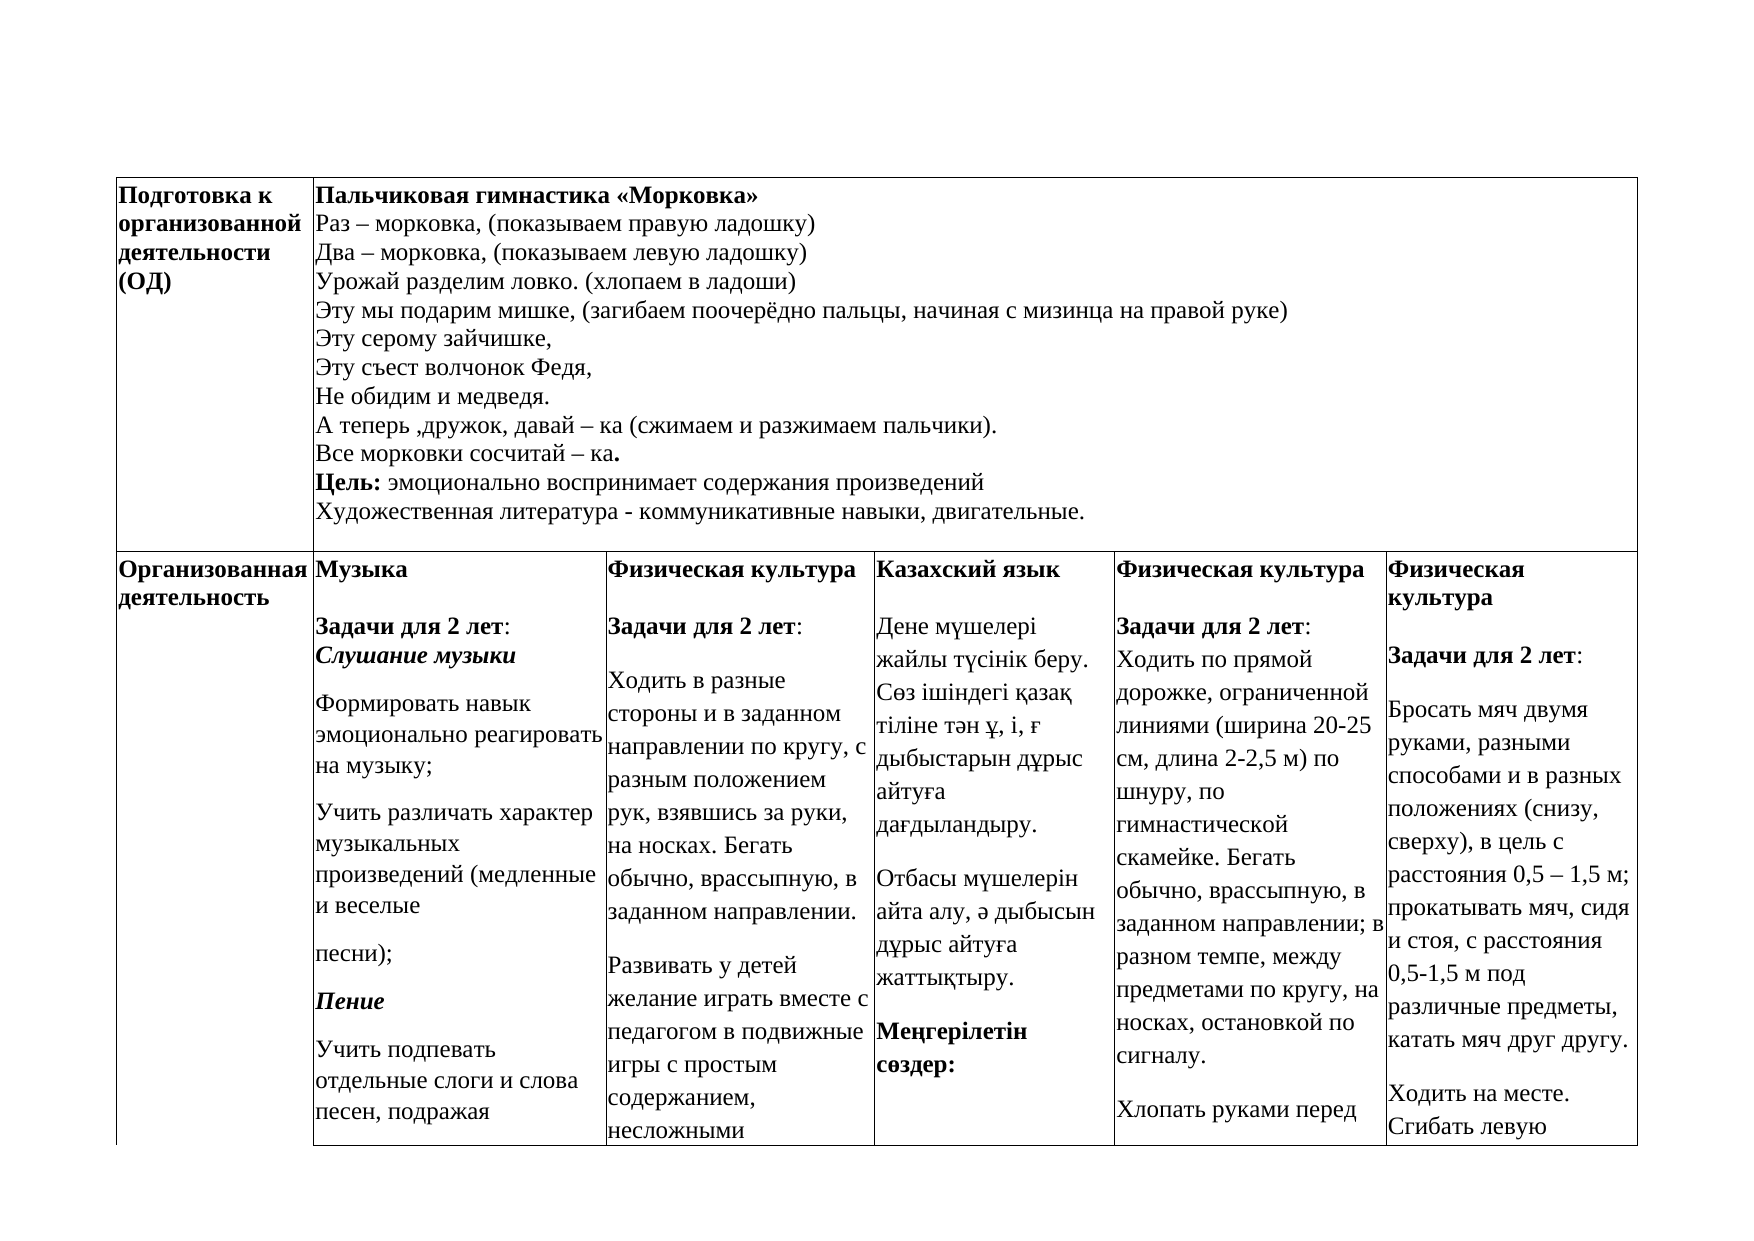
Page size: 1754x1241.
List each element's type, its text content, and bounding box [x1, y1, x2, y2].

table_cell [117, 552, 313, 1145]
table_cell Подготовка к организованной деятельности (ОД) [117, 178, 313, 551]
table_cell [1387, 552, 1637, 1145]
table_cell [607, 552, 874, 1145]
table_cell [1115, 552, 1386, 1145]
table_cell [314, 552, 606, 1145]
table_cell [875, 552, 1114, 1145]
table_cell Пальчиковая гимнастика «Морковка» Раз – морковка, (показываем правую ладошку) Два – морковка, (показываем левую ладошку) Урожай разделим ловко. (хлопаем в ладоши) Эту мы подарим мишке, (загибаем поочерёдно пальцы, начиная с мизинца на правой руке) Эту серому зайчишке, Эту съест волчонок Федя, Не обидим и медведя. А теперь ,дружок, давай – ка (сжимаем и разжимаем пальчики). Все морковки сосчитай – ка. Цель: эмоционально воспринимает содержания произведений Художественная литература - коммуникативные навыки, двигательные. [314, 178, 1637, 551]
